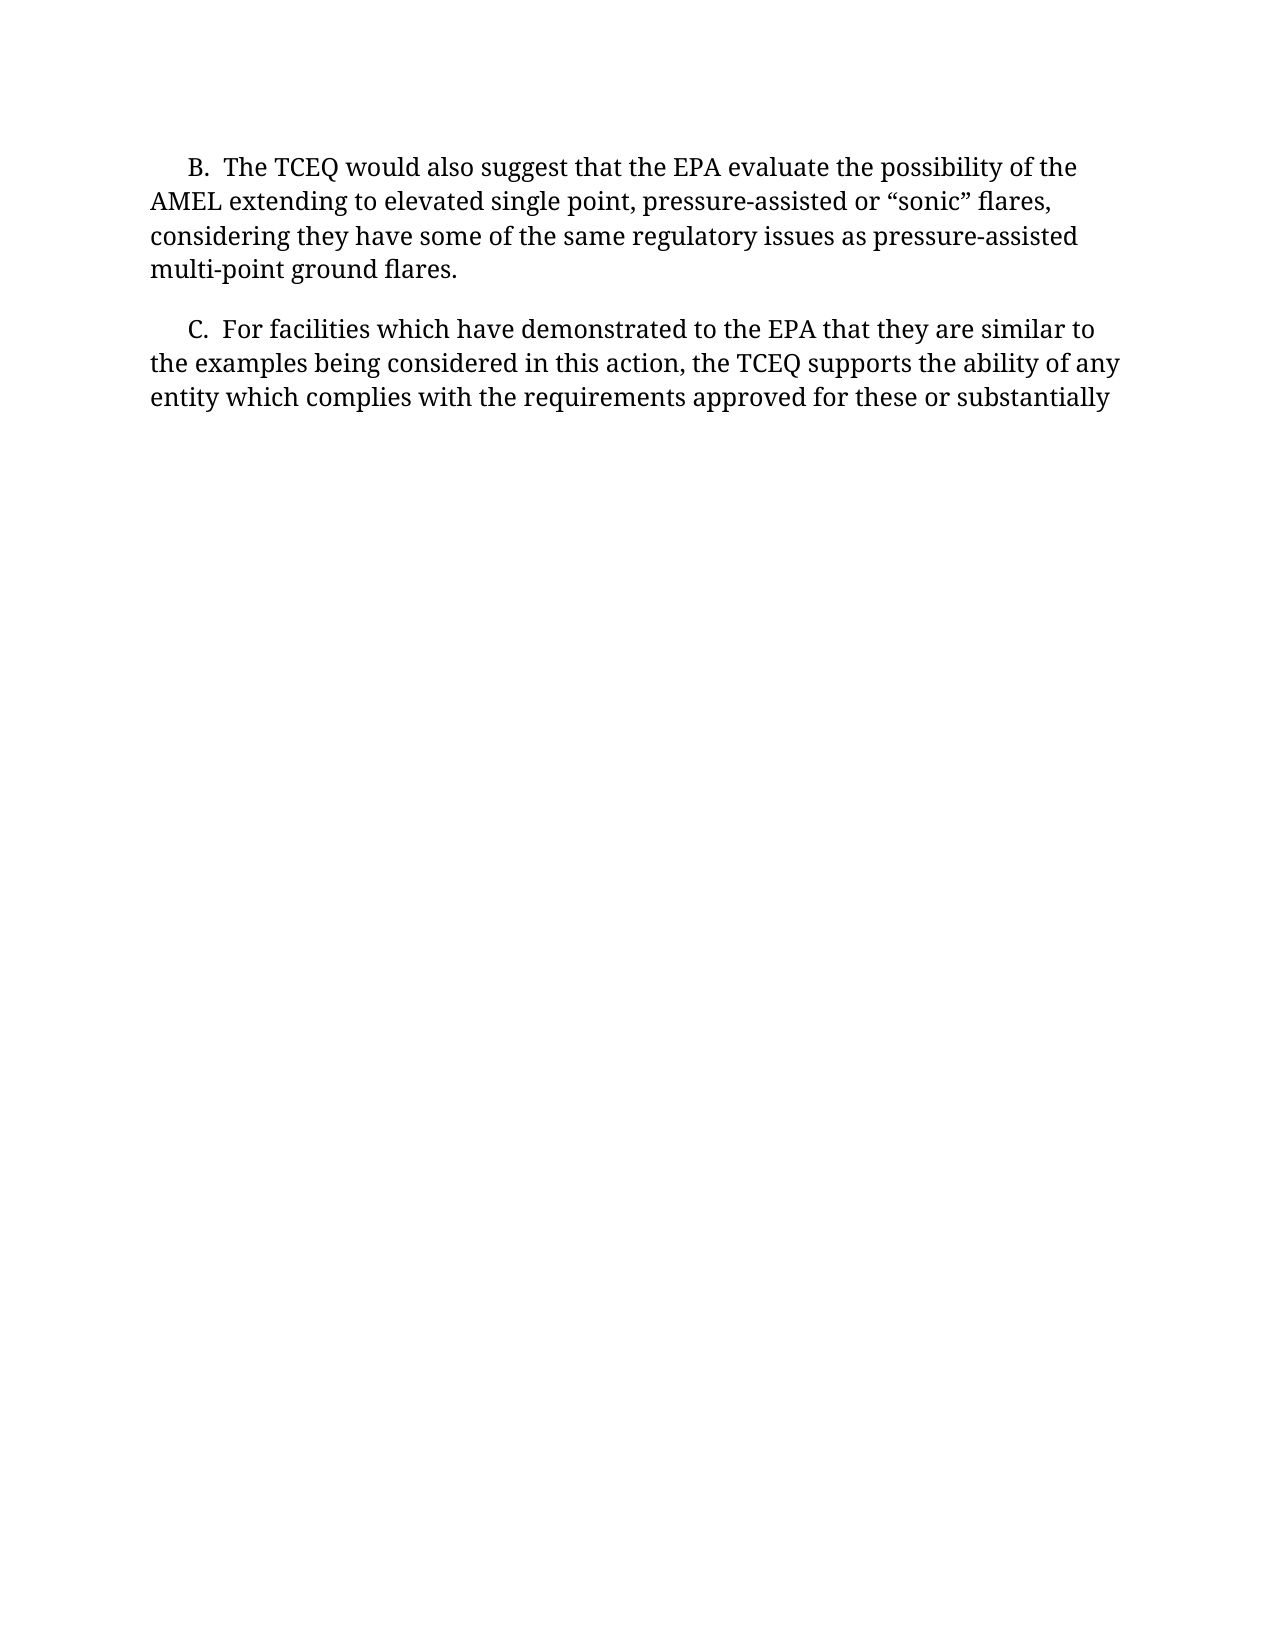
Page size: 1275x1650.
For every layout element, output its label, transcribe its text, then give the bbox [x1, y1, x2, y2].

text C. For facilities which have demonstrated to the EPA that they are similar to the examples being considered in this action, the TCEQ supports the ability of any entity which complies with the requirements approved for these or substantially similar AMELs to also receive approval of other individual AMELs without the necessity of protracted review and Federal Register publication. As noted above, the TCEQ requests that EPA provide clarification as to what EPA considers a “similar” operational scenario and system design. [150, 311, 1125, 413]
text B. The TCEQ would also suggest that the EPA evaluate the possibility of the AMEL extending to elevated single point, pressure-assisted or “sonic” flares, considering they have some of the same regulatory issues as pressure-assisted multi-point ground flares. [150, 150, 1125, 286]
